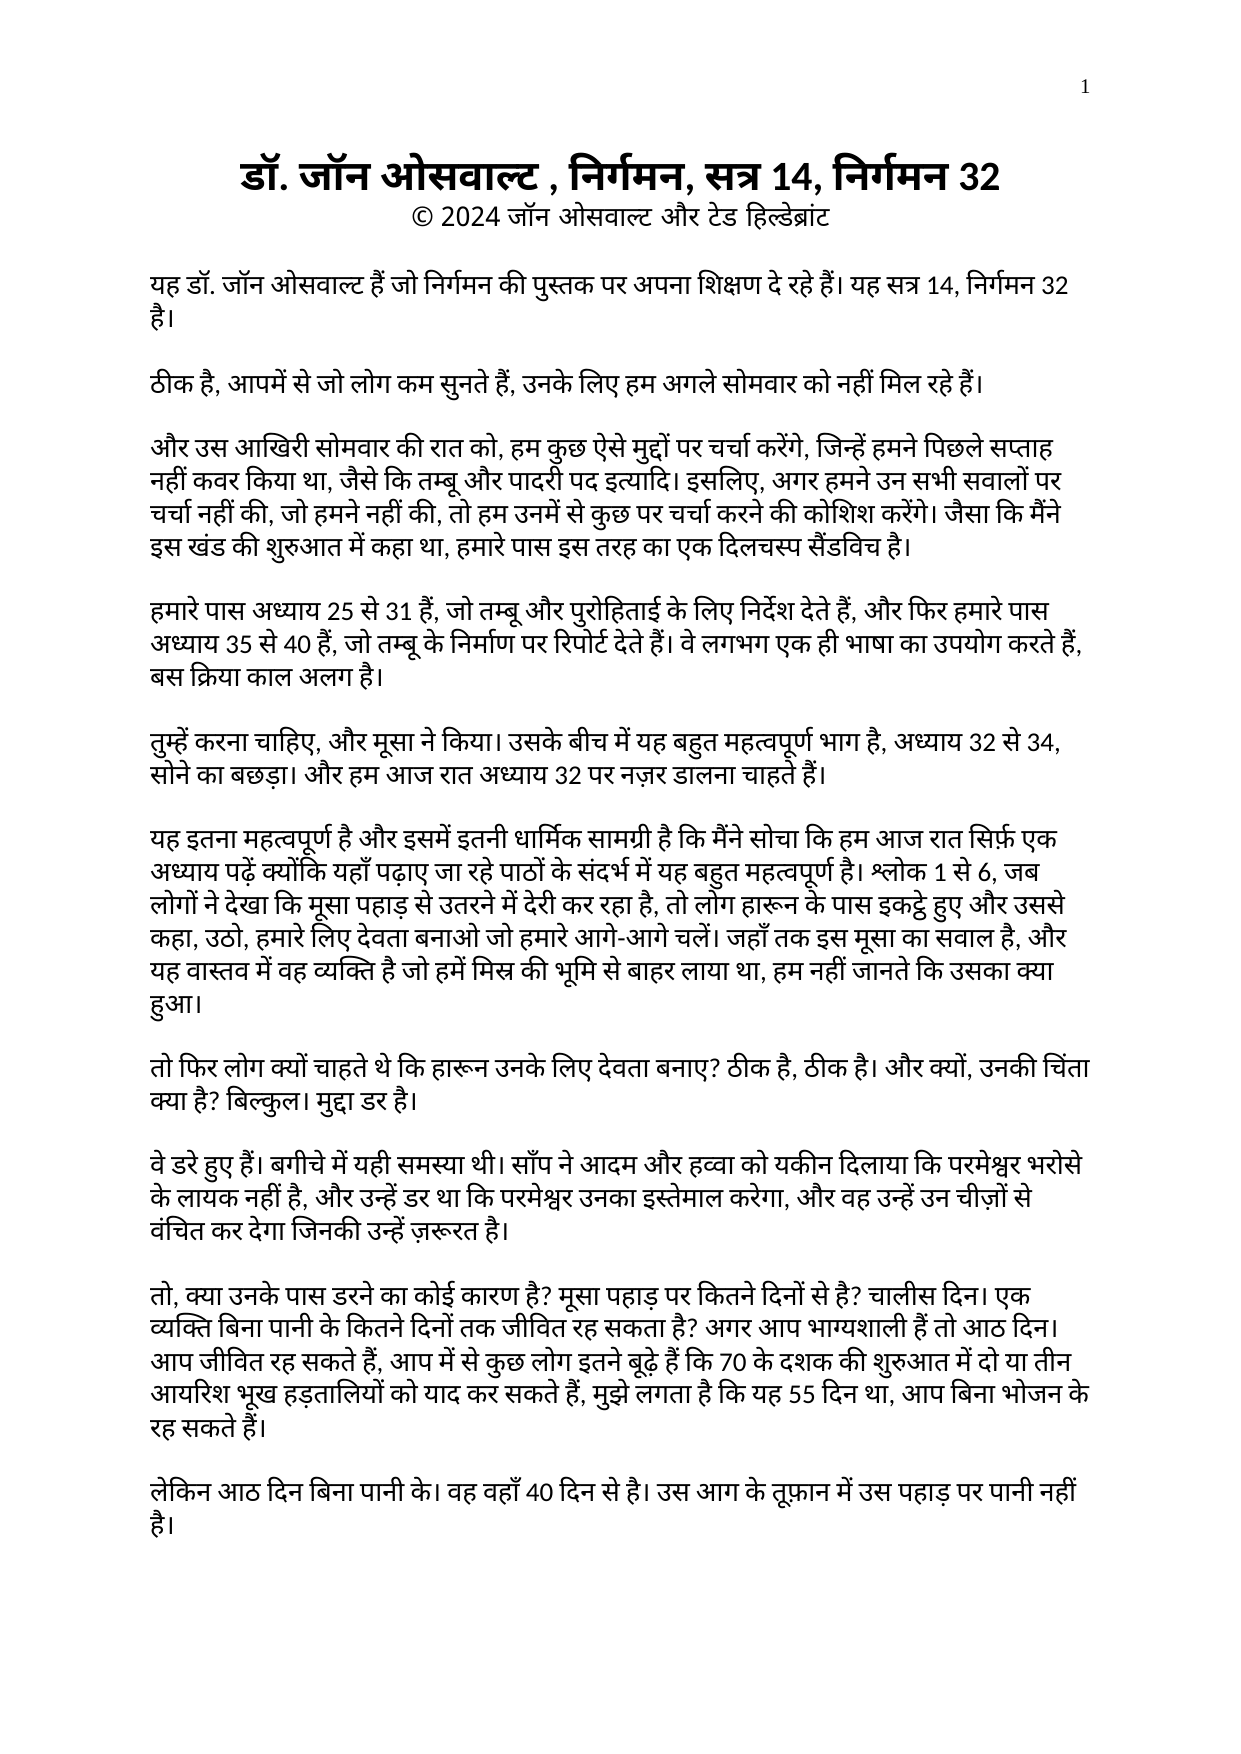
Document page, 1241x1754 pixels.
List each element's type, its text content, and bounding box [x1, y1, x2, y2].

text © 2024 जॉन ओसवाल्ट और टेड हिल्डेब्रांट [150, 201, 1090, 237]
text डॉ. जॉन ओसवाल्ट , निर्गमन, सत्र 14, निर्गमन 32 [150, 150, 1090, 201]
text हमारे पास अध्याय 25 से 31 हैं, जो तम्बू और पुरोहिताई के लिए निर्देश देते हैं, और फिर हमारे पास अध्याय 35 से 40 हैं, जो तम्बू के निर्माण पर रिपोर्ट देते हैं। वे लगभग एक ही भाषा का उपयोग करते हैं, बस क्रिया काल अलग है। [150, 594, 1090, 694]
text यह डॉ. जॉन ओसवाल्ट हैं जो निर्गमन की पुस्तक पर अपना शिक्षण दे रहे हैं। यह सत्र 14, निर्गमन 32 है। ठीक है, आपमें से जो लोग कम सुनते हैं, उनके लिए हम अगले सोमवार को नहीं मिल रहे हैं। [150, 268, 1090, 400]
text वे डरे हुए हैं। बगीचे में यही समस्या थी। साँप ने आदम और हव्वा को यकीन दिलाया कि परमेश्वर भरोसे के लायक नहीं है, और उन्हें डर था कि परमेश्वर उनका इस्तेमाल करेगा, और वह उन्हें उन चीज़ों से वंचित कर देगा जिनकी उन्हें ज़रूरत है। [150, 1148, 1090, 1247]
text तो फिर लोग क्यों चाहते थे कि हारून उनके लिए देवता बनाए? ठीक है, ठीक है। और क्यों, उनकी चिंता क्या है? बिल्कुल। मुद्दा डर है। [150, 1051, 1090, 1117]
text तुम्हें करना चाहिए, और मूसा ने किया। उसके बीच में यह बहुत महत्वपूर्ण भाग है, अध्याय 32 से 34, सोने का बछड़ा। और हम आज रात अध्याय 32 पर नज़र डालना चाहते हैं। [150, 725, 1090, 791]
text लेकिन आठ दिन बिना पानी के। वह वहाँ 40 दिन से है। उस आग के तूफ़ान में उस पहाड़ पर पानी नहीं है। [150, 1475, 1090, 1541]
text और उस आखिरी सोमवार की रात को, हम कुछ ऐसे मुद्दों पर चर्चा करेंगे, जिन्हें हमने पिछले सप्ताह नहीं कवर किया था, जैसे कि तम्बू और पादरी पद इत्यादि। इसलिए, अगर हमने उन सभी सवालों पर चर्चा नहीं की, जो हमने नहीं की, तो हम उनमें से कुछ पर चर्चा करने की कोशिश करेंगे। जैसा कि मैंने इस खंड की शुरुआत में कहा था, हमारे पास इस तरह का एक दिलचस्प सैंडविच है। [150, 431, 1090, 563]
text यह इतना महत्वपूर्ण है और इसमें इतनी धार्मिक सामग्री है कि मैंने सोचा कि हम आज रात सिर्फ़ एक अध्याय पढ़ें क्योंकि यहाँ पढ़ाए जा रहे पाठों के संदर्भ में यह बहुत महत्वपूर्ण है। श्लोक 1 से 6, जब लोगों ने देखा कि मूसा पहाड़ से उतरने में देरी कर रहा है, तो लोग हारून के पास इकट्ठे हुए और उससे कहा, उठो, हमारे लिए देवता बनाओ जो हमारे आगे-आगे चलें। जहाँ तक इस मूसा का सवाल है, और यह वास्तव में वह व्यक्ति है जो हमें मिस्र की भूमि से बाहर लाया था, हम नहीं जानते कि उसका क्या हुआ। [150, 822, 1090, 1020]
text तो, क्या उनके पास डरने का कोई कारण है? मूसा पहाड़ पर कितने दिनों से है? चालीस दिन। एक व्यक्ति बिना पानी के कितने दिनों तक जीवित रह सकता है? अगर आप भाग्यशाली हैं तो आठ दिन। आप जीवित रह सकते हैं, आप में से कुछ लोग इतने बूढ़े हैं कि 70 के दशक की शुरुआत में दो या तीन आयरिश भूख हड़तालियों को याद कर सकते हैं, मुझे लगता है कि यह 55 दिन था, आप बिना भोजन के रह सकते हैं। [150, 1279, 1090, 1444]
